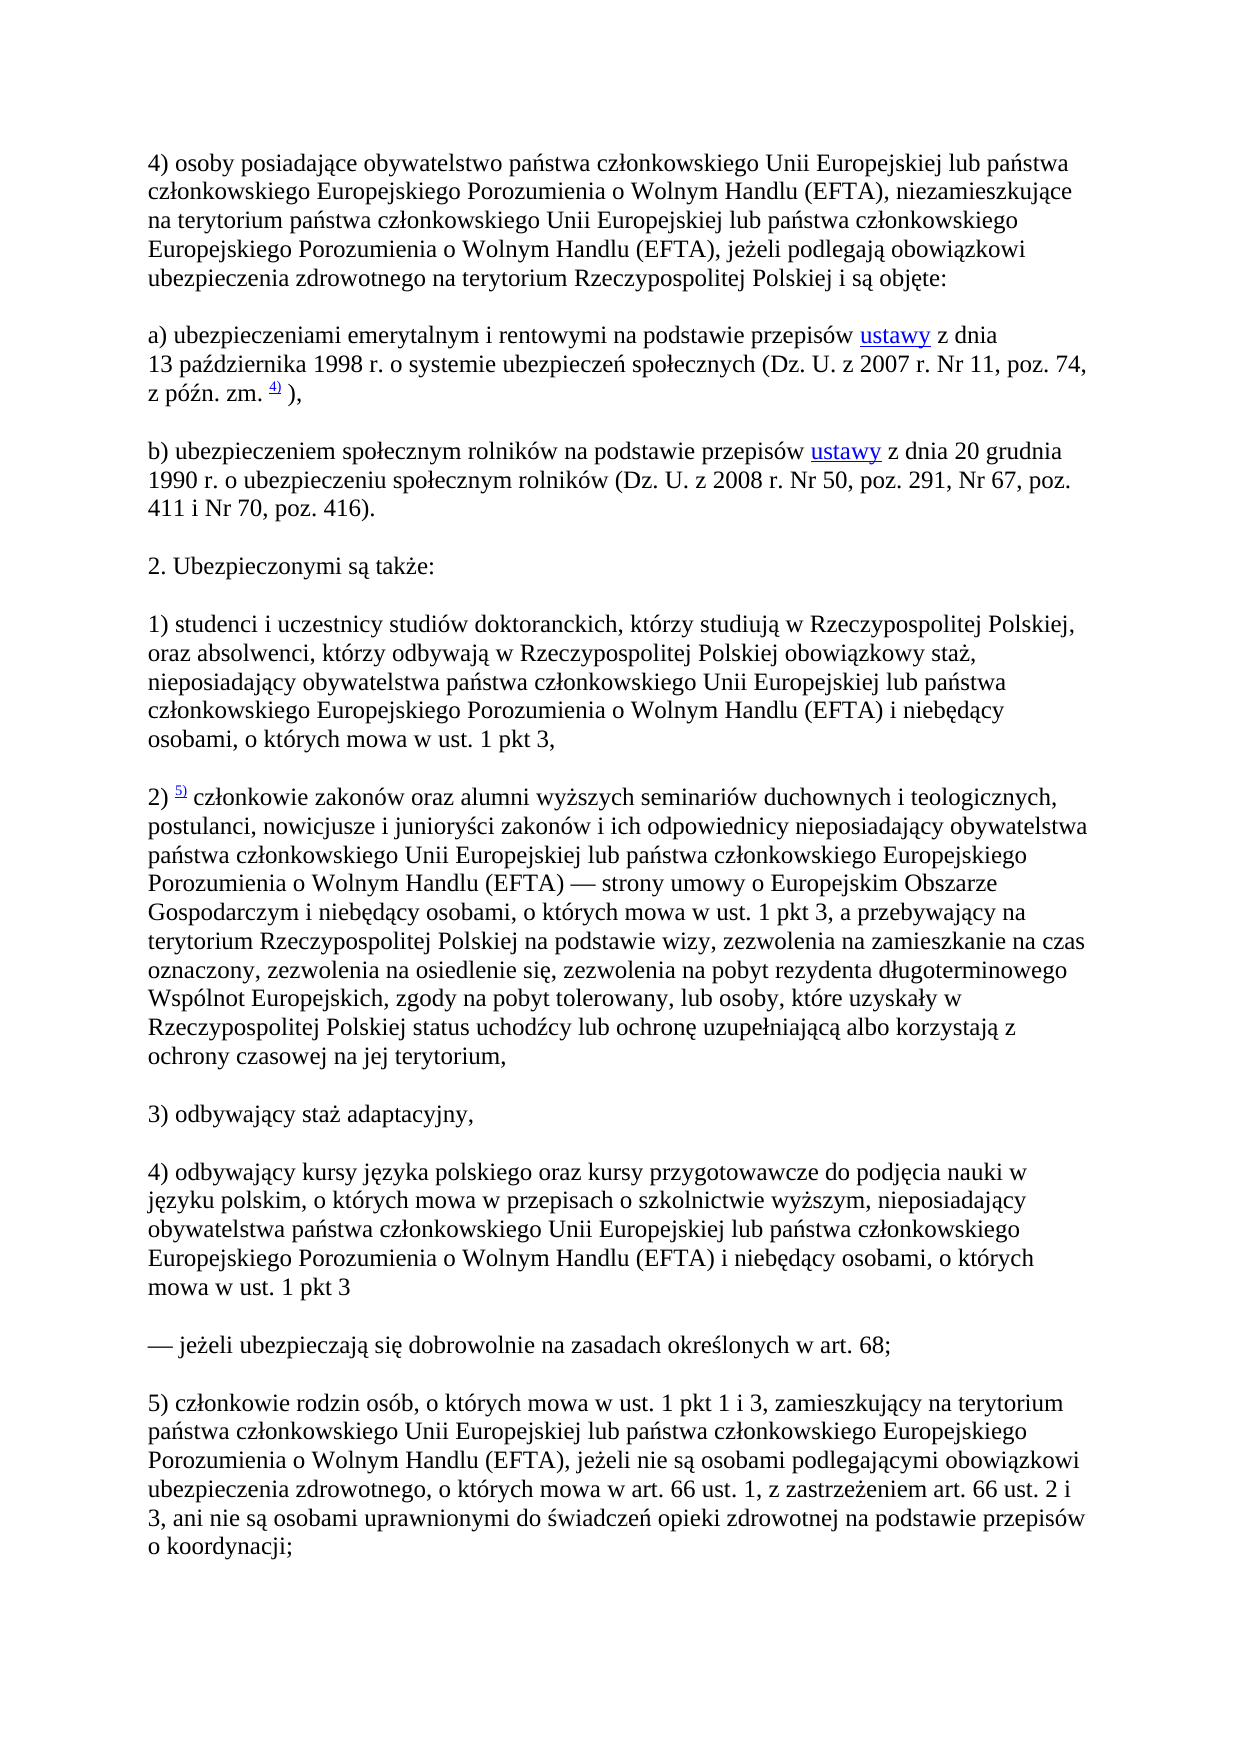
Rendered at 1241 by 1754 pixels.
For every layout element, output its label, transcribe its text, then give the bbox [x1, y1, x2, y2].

text a) ubezpieczeniami emerytalnym i rentowymi na podstawie przepisów ustawy z dnia 13 października 1998 r. o systemie ubezpieczeń społecznych (Dz. U. z 2007 r. Nr 11, poz. 74, z późn. zm. 4) ), [148, 321, 1093, 407]
text 2. Ubezpieczonymi są także: [148, 551, 1093, 580]
text 3) odbywający staż adaptacyjny, [148, 1099, 1093, 1128]
text 5) członkowie rodzin osób, o których mowa w ust. 1 pkt 1 i 3, zamieszkujący na terytorium państwa członkowskiego Unii Europejskiej lub państwa członkowskiego Europejskiego Porozumienia o Wolnym Handlu (EFTA), jeżeli nie są osobami podlegającymi obowiązkowi ubezpieczenia zdrowotnego, o których mowa w art. 66 ust. 1, z zastrzeżeniem art. 66 ust. 2 i 3, ani nie są osobami uprawnionymi do świadczeń opieki zdrowotnej na podstawie przepisów o koordynacji; [148, 1388, 1093, 1560]
text 4) odbywający kursy języka polskiego oraz kursy przygotowawcze do podjęcia nauki w języku polskim, o których mowa w przepisach o szkolnictwie wyższym, nieposiadający obywatelstwa państwa członkowskiego Unii Europejskiej lub państwa członkowskiego Europejskiego Porozumienia o Wolnym Handlu (EFTA) i niebędący osobami, o których mowa w ust. 1 pkt 3 [148, 1157, 1093, 1301]
text 4) osoby posiadające obywatelstwo państwa członkowskiego Unii Europejskiej lub państwa członkowskiego Europejskiego Porozumienia o Wolnym Handlu (EFTA), niezamieszkujące na terytorium państwa członkowskiego Unii Europejskiej lub państwa członkowskiego Europejskiego Porozumienia o Wolnym Handlu (EFTA), jeżeli podlegają obowiązkowi ubezpieczenia zdrowotnego na terytorium Rzeczypospolitej Polskiej i są objęte: [148, 148, 1093, 291]
text — jeżeli ubezpieczają się dobrowolnie na zasadach określonych w art. 68; [148, 1330, 1093, 1358]
text 2) 5) członkowie zakonów oraz alumni wyższych seminariów duchownych i teologicznych, postulanci, nowicjusze i junioryści zakonów i ich odpowiednicy nieposiadający obywatelstwa państwa członkowskiego Unii Europejskiej lub państwa członkowskiego Europejskiego Porozumienia o Wolnym Handlu (EFTA) — strony umowy o Europejskim Obszarze Gospodarczym i niebędący osobami, o których mowa w ust. 1 pkt 3, a przebywający na terytorium Rzeczypospolitej Polskiej na podstawie wizy, zezwolenia na zamieszkanie na czas oznaczony, zezwolenia na osiedlenie się, zezwolenia na pobyt rezydenta długoterminowego Wspólnot Europejskich, zgody na pobyt tolerowany, lub osoby, które uzyskały w Rzeczypospolitej Polskiej status uchodźcy lub ochronę uzupełniającą albo korzystają z ochrony czasowej na jej terytorium, [148, 782, 1093, 1070]
text b) ubezpieczeniem społecznym rolników na podstawie przepisów ustawy z dnia 20 grudnia 1990 r. o ubezpieczeniu społecznym rolników (Dz. U. z 2008 r. Nr 50, poz. 291, Nr 67, poz. 411 i Nr 70, poz. 416). [148, 436, 1093, 522]
text 1) studenci i uczestnicy studiów doktoranckich, którzy studiują w Rzeczypospolitej Polskiej, oraz absolwenci, którzy odbywają w Rzeczypospolitej Polskiej obowiązkowy staż, nieposiadający obywatelstwa państwa członkowskiego Unii Europejskiej lub państwa członkowskiego Europejskiego Porozumienia o Wolnym Handlu (EFTA) i niebędący osobami, o których mowa w ust. 1 pkt 3, [148, 609, 1093, 753]
